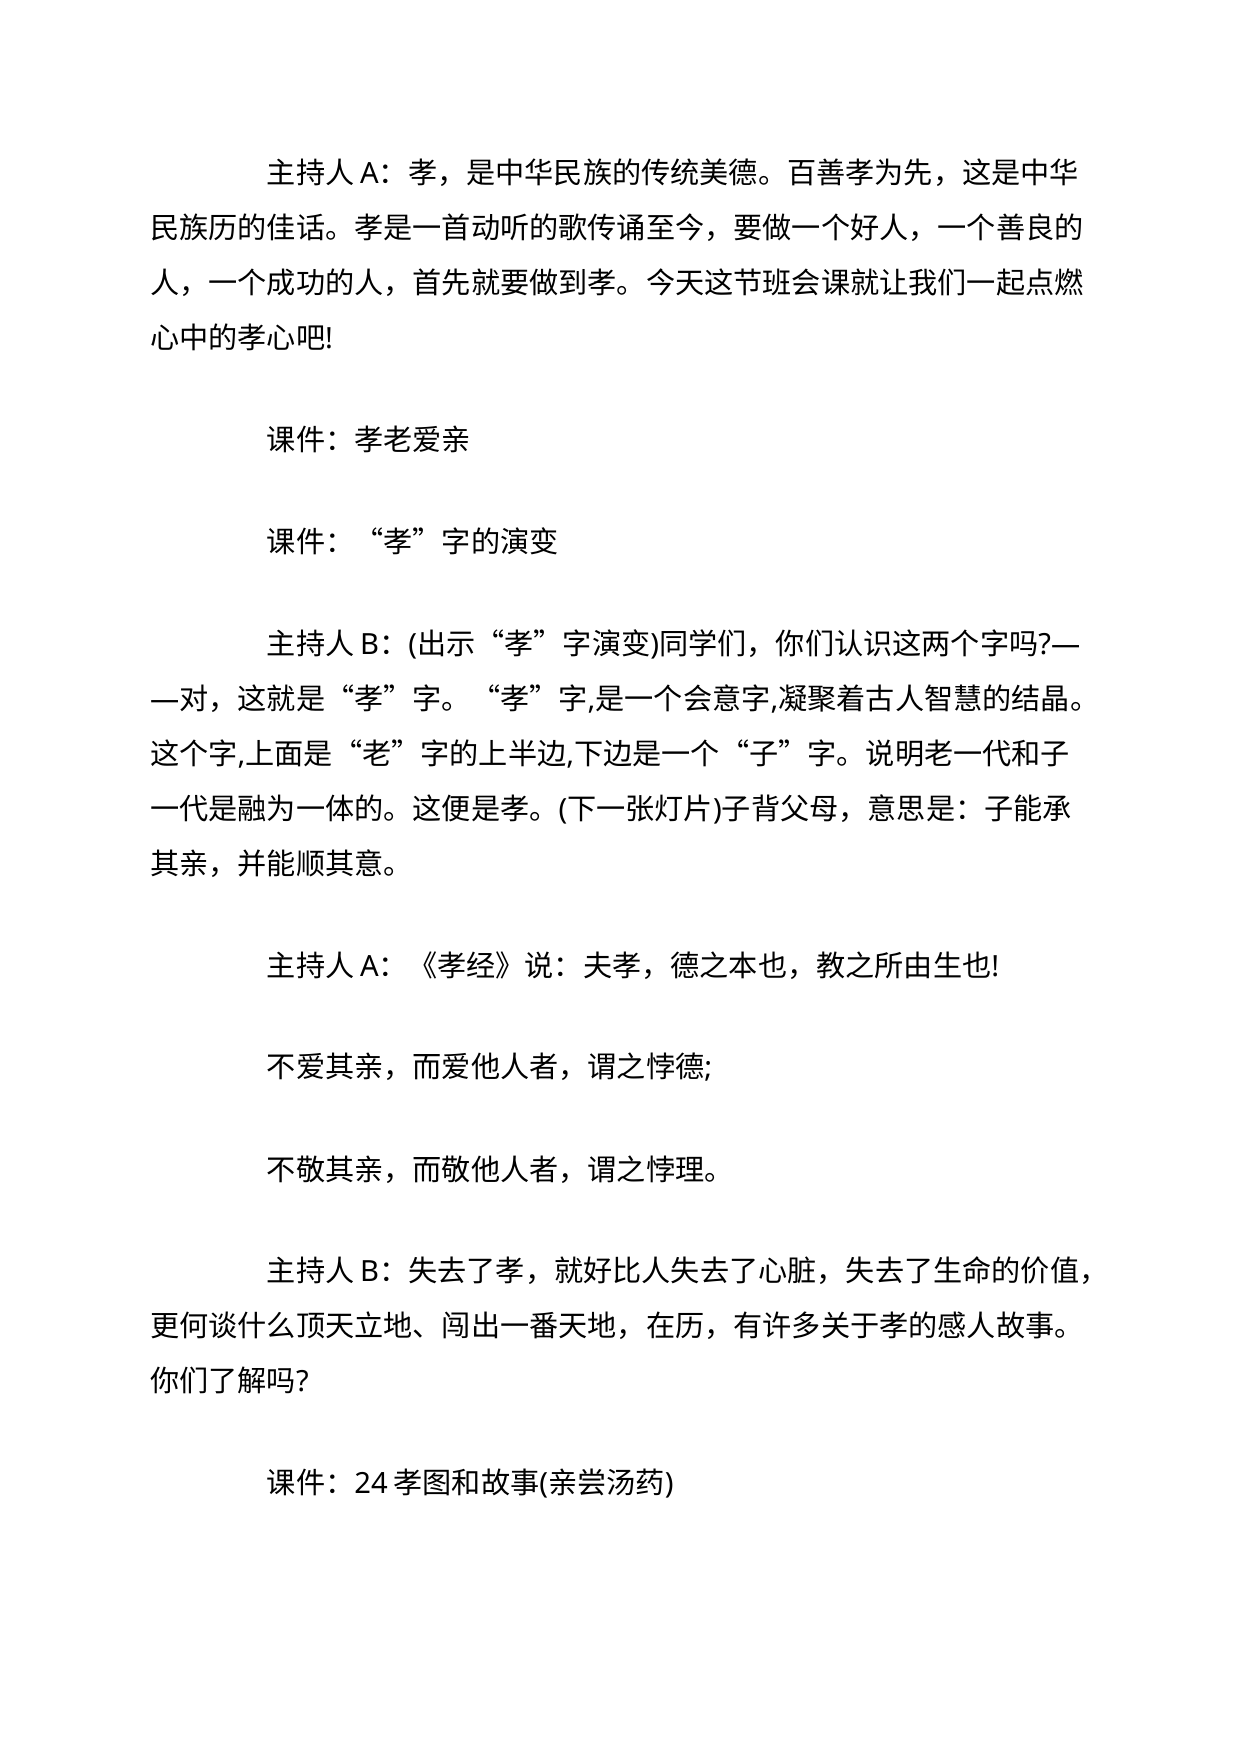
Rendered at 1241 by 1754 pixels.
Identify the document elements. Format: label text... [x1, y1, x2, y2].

text 课件：孝老爱亲 [150, 417, 1090, 459]
text 主持人B：(出示“孝”字演变)同学们，你们认识这两个字吗?——对，这就是“孝”字。“孝”字,是一个会意字,凝聚着古人智慧的结晶。这个字,上面是“老”字的上半边,下边是一个“子”字。说明老一代和子一代是融为一体的。这便是孝。(下一张灯片)子背父母，意思是：子能承其亲，并能顺其意。 [150, 620, 1090, 883]
text 课件：24孝图和故事(亲尝汤药) [150, 1460, 1090, 1502]
text 不敬其亲，而敬他人者，谓之悖理。 [150, 1146, 1090, 1188]
text 主持人A：《孝经》说：夫孝，德之本也，教之所由生也! [150, 942, 1090, 984]
text 主持人A：孝，是中华民族的传统美德。百善孝为先，这是中华民族历的佳话。孝是一首动听的歌传诵至今，要做一个好人，一个善良的人，一个成功的人，首先就要做到孝。今天这节班会课就让我们一起点燃心中的孝心吧! [150, 150, 1090, 357]
text 不爱其亲，而爱他人者，谓之悖德; [150, 1044, 1090, 1086]
text 主持人B：失去了孝，就好比人失去了心脏，失去了生命的价值，更何谈什么顶天立地、闯出一番天地，在历，有许多关于孝的感人故事。你们了解吗? [150, 1248, 1090, 1400]
text 课件：“孝”字的演变 [150, 518, 1090, 561]
